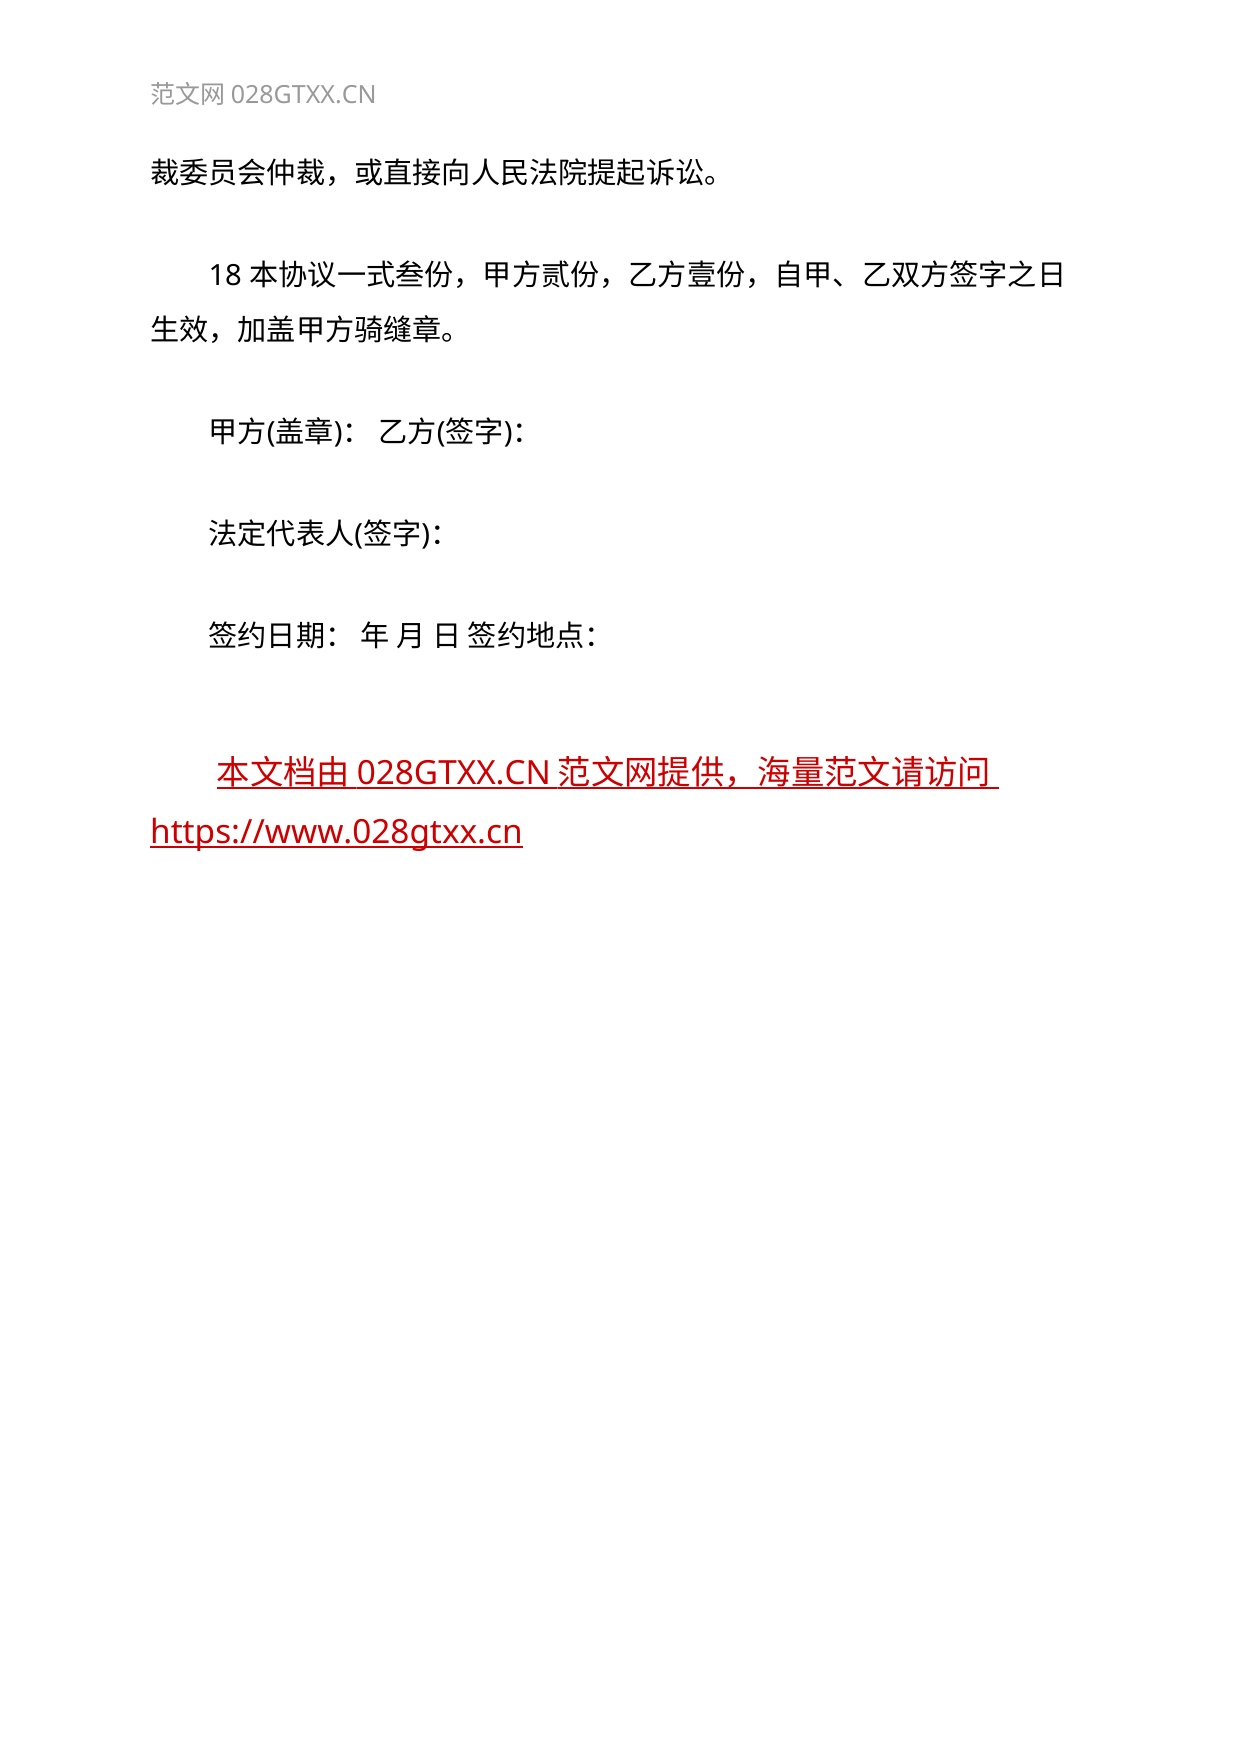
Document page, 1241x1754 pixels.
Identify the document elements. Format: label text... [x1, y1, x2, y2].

text 甲方(盖章)： 乙方(签字)： [150, 408, 1090, 451]
text 法定代表人(签字)： [150, 511, 1090, 553]
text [150, 150, 1090, 192]
text 本文档由028GTXX.CN范文网提供，海量范文请访问 https://www.028gtxx.cn [150, 746, 1090, 853]
text 签约日期： 年 月 日 签约地点： [150, 612, 1090, 655]
text 18 本协议一式叁份，甲方贰份，乙方壹份，自甲、乙双方签字之日生效，加盖甲方骑缝章。 [150, 252, 1090, 349]
